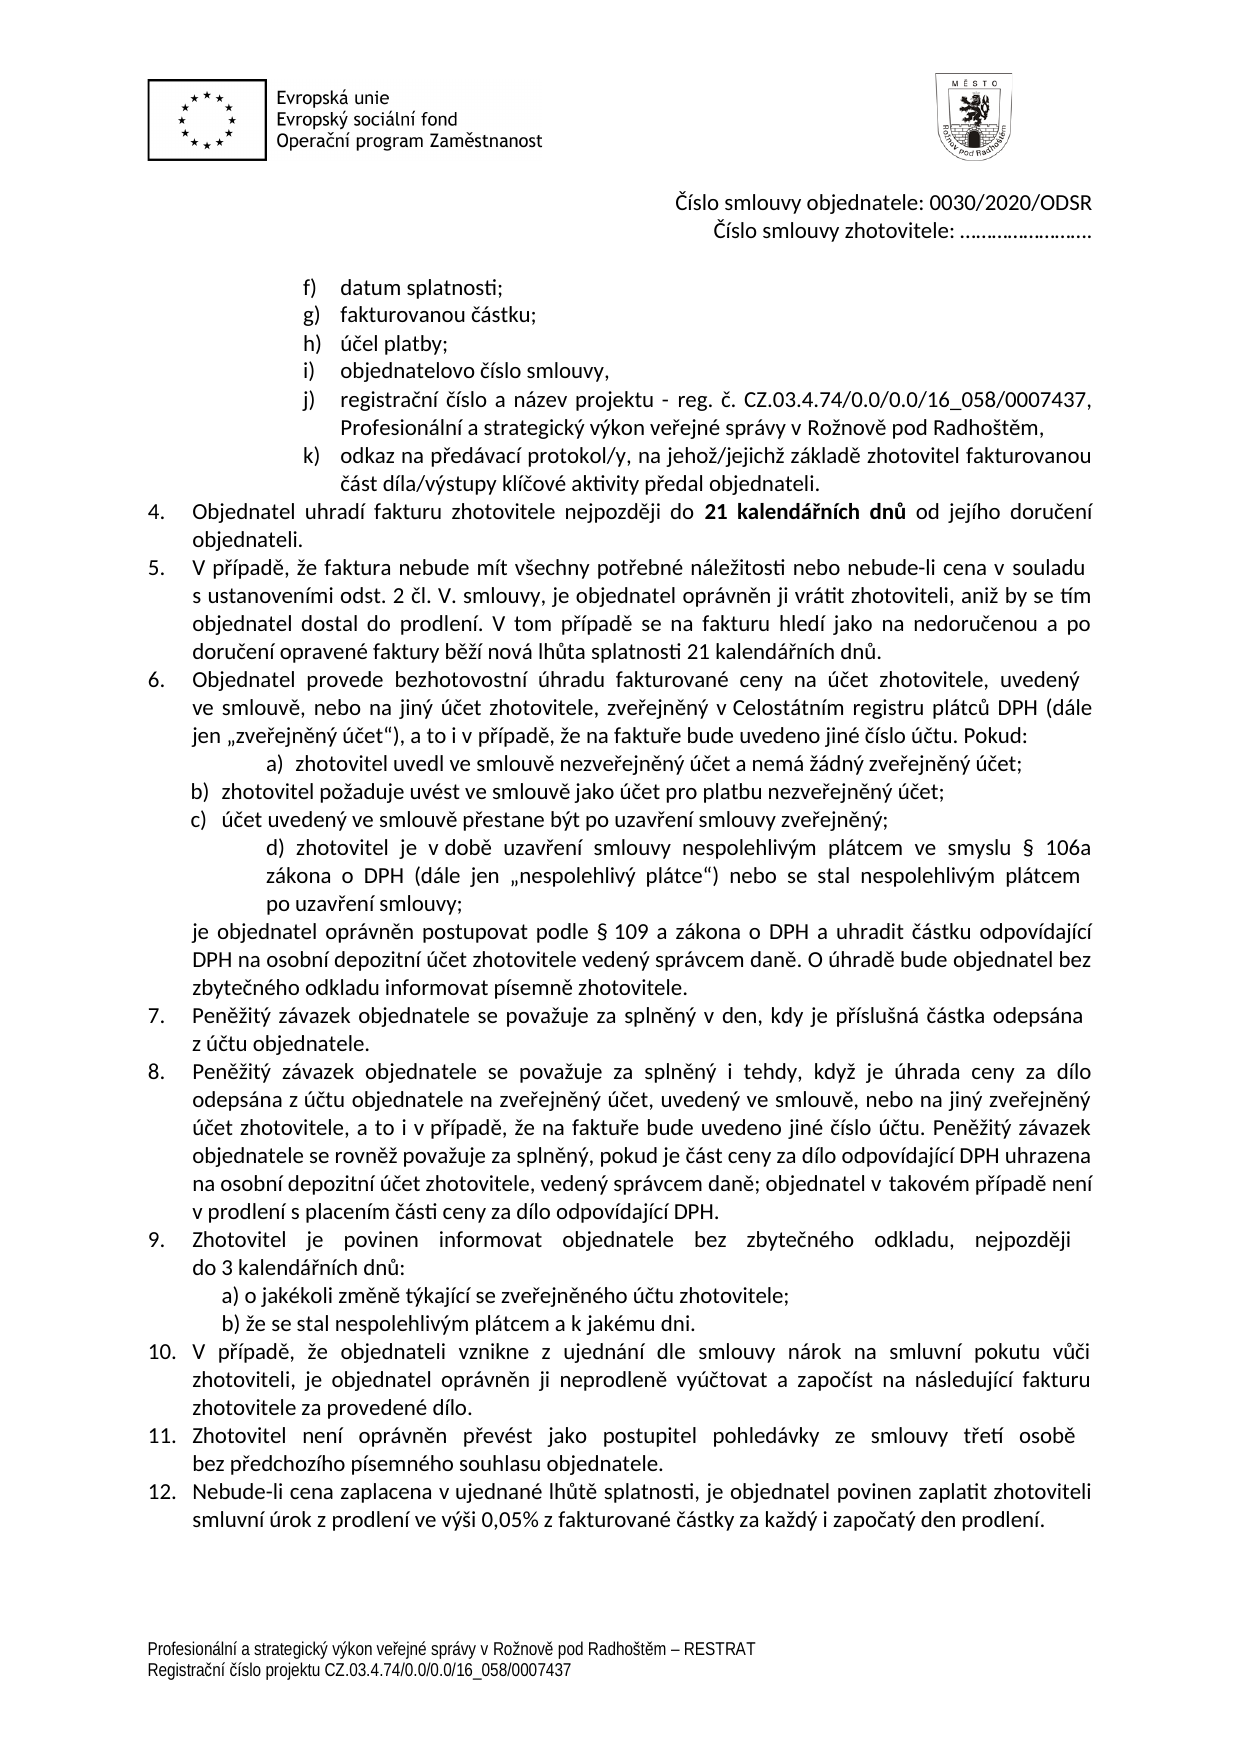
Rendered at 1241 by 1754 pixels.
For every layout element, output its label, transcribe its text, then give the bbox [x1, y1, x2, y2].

list registrační číslo a název projektu - reg. č. CZ.03.4.74/0.0/0.0/16_058/0007437, Profesionální a strategický výkon veřejné správy v Rožnově pod Radhoštěm, [303, 385, 1093, 441]
text b) že se stal nespolehlivým plátcem a k jakému dni. [185, 1309, 1093, 1337]
list Zhotovitel je povinen informovat objednatele bez zbytečného odkladu, nejpozději do 3 kalendářních dnů: [148, 1225, 1093, 1281]
list účet uvedený ve smlouvě přestane být po uzavření smlouvy zveřejněný; [148, 805, 1093, 833]
text 5. V případě, že faktura nebude mít všechny potřebné náležitosti nebo nebude-li cena v souladu s ustanoveními odst. 2 čl. V. smlouvy, je objednatel oprávněn ji vrátit zhotoviteli, aniž by se tím objednatel dostal do prodlení. V tom případě se na fakturu hledí jako na nedoručenou a po doručení opravené faktury běží nová lhůta splatnosti 21 kalendářních dnů. [148, 553, 1093, 665]
text 4. Objednatel uhradí fakturu zhotovitele nejpozději do 21 kalendářních dnů od jejího doručení objednateli. [148, 497, 1093, 553]
list účel platby; [303, 329, 1093, 357]
list V případě, že objednateli vznikne z ujednání dle smlouvy nárok na smluvní pokutu vůči zhotoviteli, je objednatel oprávněn ji neprodleně vyúčtovat a započíst na následující fakturu zhotovitele za provedené dílo. [148, 1337, 1093, 1421]
picture [935, 73, 1013, 161]
list Peněžitý závazek objednatele se považuje za splněný i tehdy, když je úhrada ceny za dílo odepsána z účtu objednatele na zveřejněný účet, uvedený ve smlouvě, nebo na jiný zveřejněný účet zhotovitele, a to i v případě, že na faktuře bude uvedeno jiné číslo účtu. Peněžitý závazek objednatele se rovněž považuje za splněný, pokud je část ceny za dílo odpovídající DPH uhrazena na osobní depozitní účet zhotovitele, vedený správcem daně; objednatel v takovém případě není v prodlení s placením části ceny za dílo odpovídající DPH. [148, 1057, 1093, 1225]
list objednatelovo číslo smlouvy, [303, 357, 1093, 385]
text d) zhotovitel je v době uzavření smlouvy nespolehlivým plátcem ve smyslu § 106a zákona o DPH (dále jen „nespolehlivý plátce“) nebo se stal nespolehlivým plátcem po uzavření smlouvy; [266, 833, 1093, 917]
list zhotovitel požaduje uvést ve smlouvě jako účet pro platbu nezveřejněný účet; [148, 777, 1093, 805]
text je objednatel oprávněn postupovat podle § 109 a zákona o DPH a uhradit částku odpovídající DPH na osobní depozitní účet zhotovitele vedený správcem daně. O úhradě bude objednatel bez zbytečného odkladu informovat písemně zhotovitele. [192, 917, 1093, 1001]
list Nebude-li cena zaplacena v ujednané lhůtě splatnosti, je objednatel povinen zaplatit zhotoviteli smluvní úrok z prodlení ve výši 0,05% z fakturované částky za každý i započatý den prodlení. [148, 1477, 1093, 1533]
list datum splatnosti; [303, 273, 1093, 301]
list zhotovitel uvedl ve smlouvě nezveřejněný účet a nemá žádný zveřejněný účet; [221, 749, 1093, 777]
text 6. Objednatel provede bezhotovostní úhradu fakturované ceny na účet zhotovitele, uvedený ve smlouvě, nebo na jiný účet zhotovitele, zveřejněný v Celostátním registru plátců DPH (dále jen „zveřejněný účet“), a to i v případě, že na faktuře bude uvedeno jiné číslo účtu. Pokud: [148, 665, 1093, 749]
picture [147, 79, 543, 161]
list fakturovanou částku; [303, 301, 1093, 329]
list Peněžitý závazek objednatele se považuje za splněný v den, kdy je příslušná částka odepsána z účtu objednatele. [148, 1001, 1093, 1057]
list odkaz na předávací protokol/y, na jehož/jejichž základě zhotovitel fakturovanou část díla/výstupy klíčové aktivity předal objednateli. [303, 441, 1093, 497]
text a) o jakékoli změně týkající se zveřejněného účtu zhotovitele; [185, 1281, 1093, 1309]
list Zhotovitel není oprávněn převést jako postupitel pohledávky ze smlouvy třetí osobě bez předchozího písemného souhlasu objednatele. [148, 1421, 1093, 1477]
